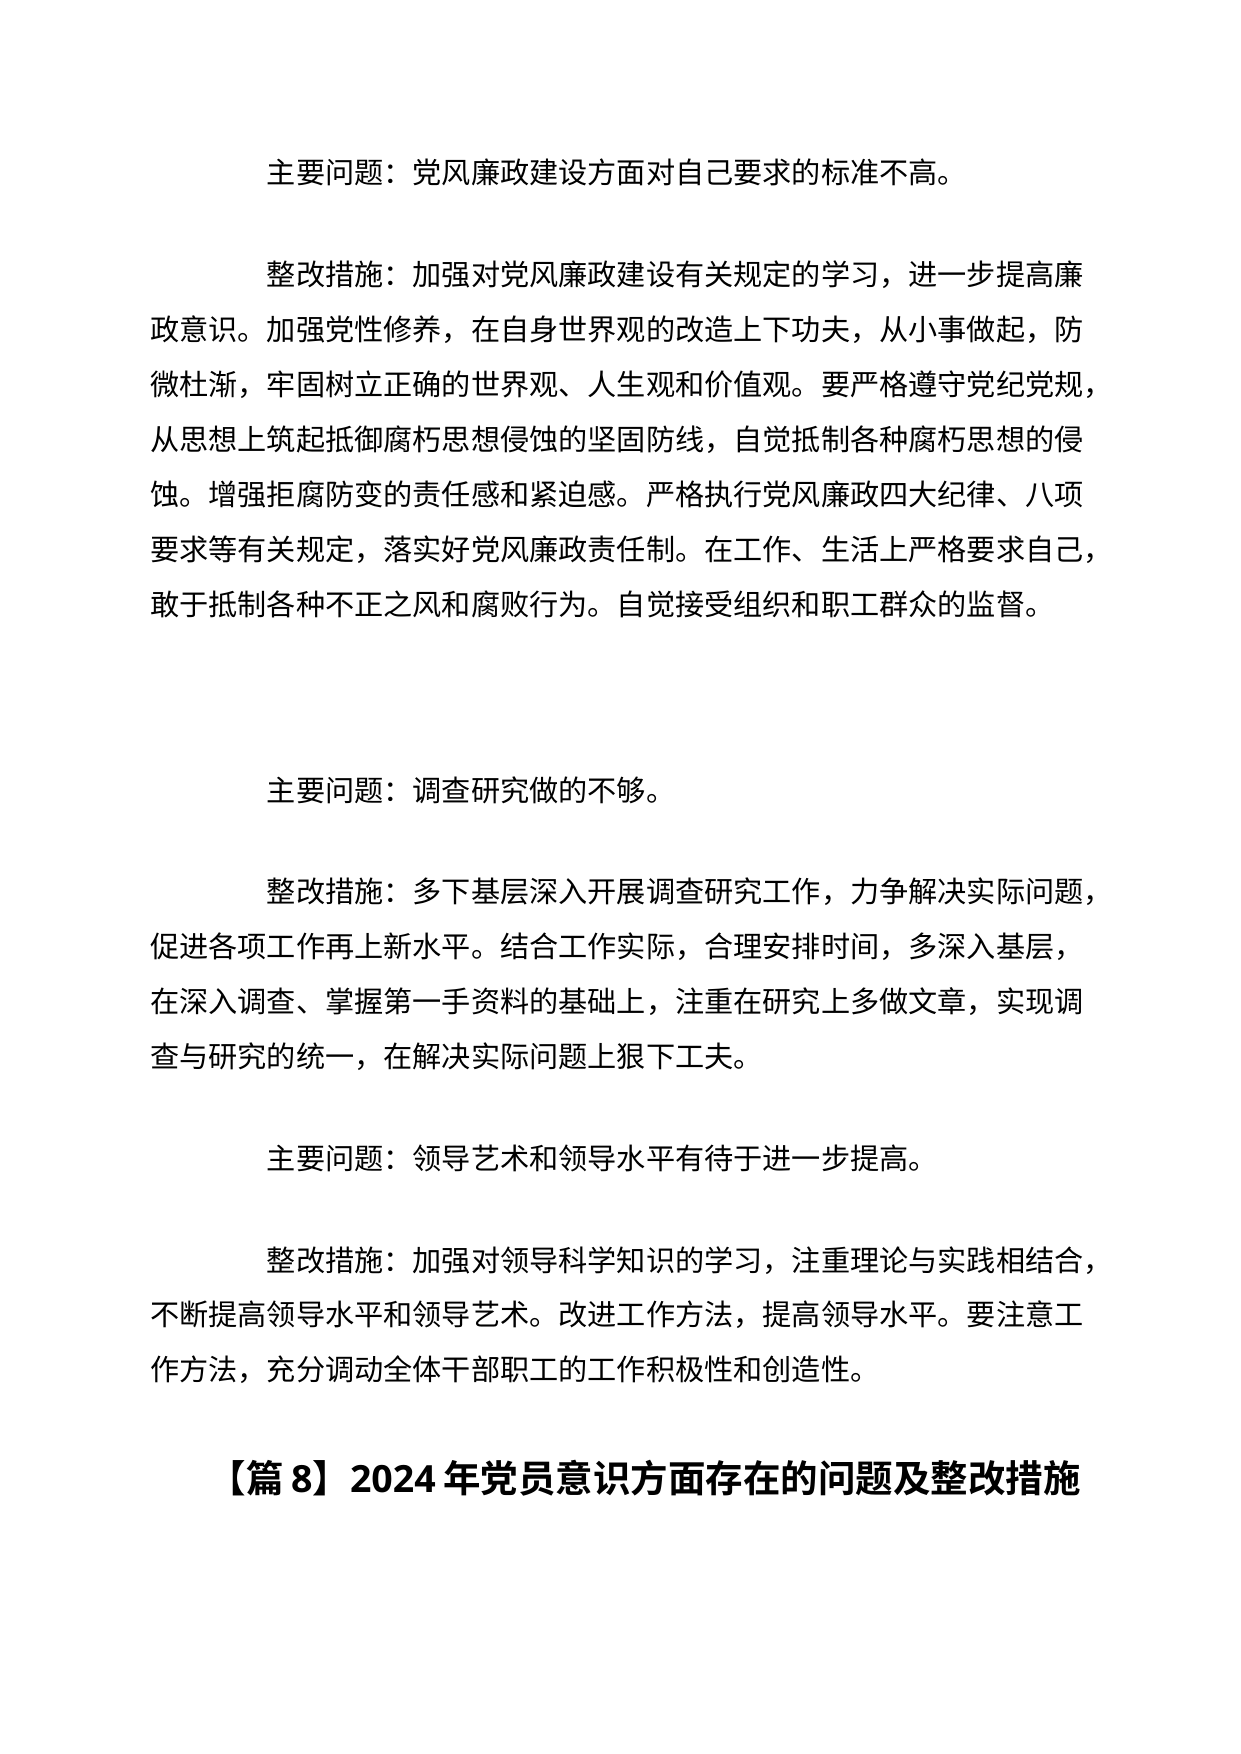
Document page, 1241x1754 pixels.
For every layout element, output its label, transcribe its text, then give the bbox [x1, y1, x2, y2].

text 主要问题：党风廉政建设方面对自己要求的标准不高。 [150, 150, 1090, 192]
text 整改措施：加强对领导科学知识的学习，注重理论与实践相结合，不断提高领导水平和领导艺术。改进工作方法，提高领导水平。要注意工作方法，充分调动全体干部职工的工作积极性和创造性。 [150, 1237, 1090, 1389]
text 【篇8】2024年党员意识方面存在的问题及整改措施 [150, 1449, 1090, 1503]
text 主要问题：领导艺术和领导水平有待于进一步提高。 [150, 1135, 1090, 1178]
text 整改措施：多下基层深入开展调查研究工作，力争解决实际问题，促进各项工作再上新水平。结合工作实际，合理安排时间，多深入基层，在深入调查、掌握第一手资料的基础上，注重在研究上多做文章，实现调查与研究的统一，在解决实际问题上狠下工夫。 [150, 869, 1090, 1076]
text 整改措施：加强对党风廉政建设有关规定的学习，进一步提高廉政意识。加强党性修养，在自身世界观的改造上下功夫，从小事做起，防微杜渐，牢固树立正确的世界观、人生观和价值观。要严格遵守党纪党规，从思想上筑起抵御腐朽思想侵蚀的坚固防线，自觉抵制各种腐朽思想的侵蚀。增强拒腐防变的责任感和紧迫感。严格执行党风廉政四大纪律、八项要求等有关规定，落实好党风廉政责任制。在工作、生活上严格要求自己，敢于抵制各种不正之风和腐败行为。自觉接受组织和职工群众的监督。 [150, 252, 1090, 623]
text 主要问题：调查研究做的不够。 [150, 767, 1090, 809]
